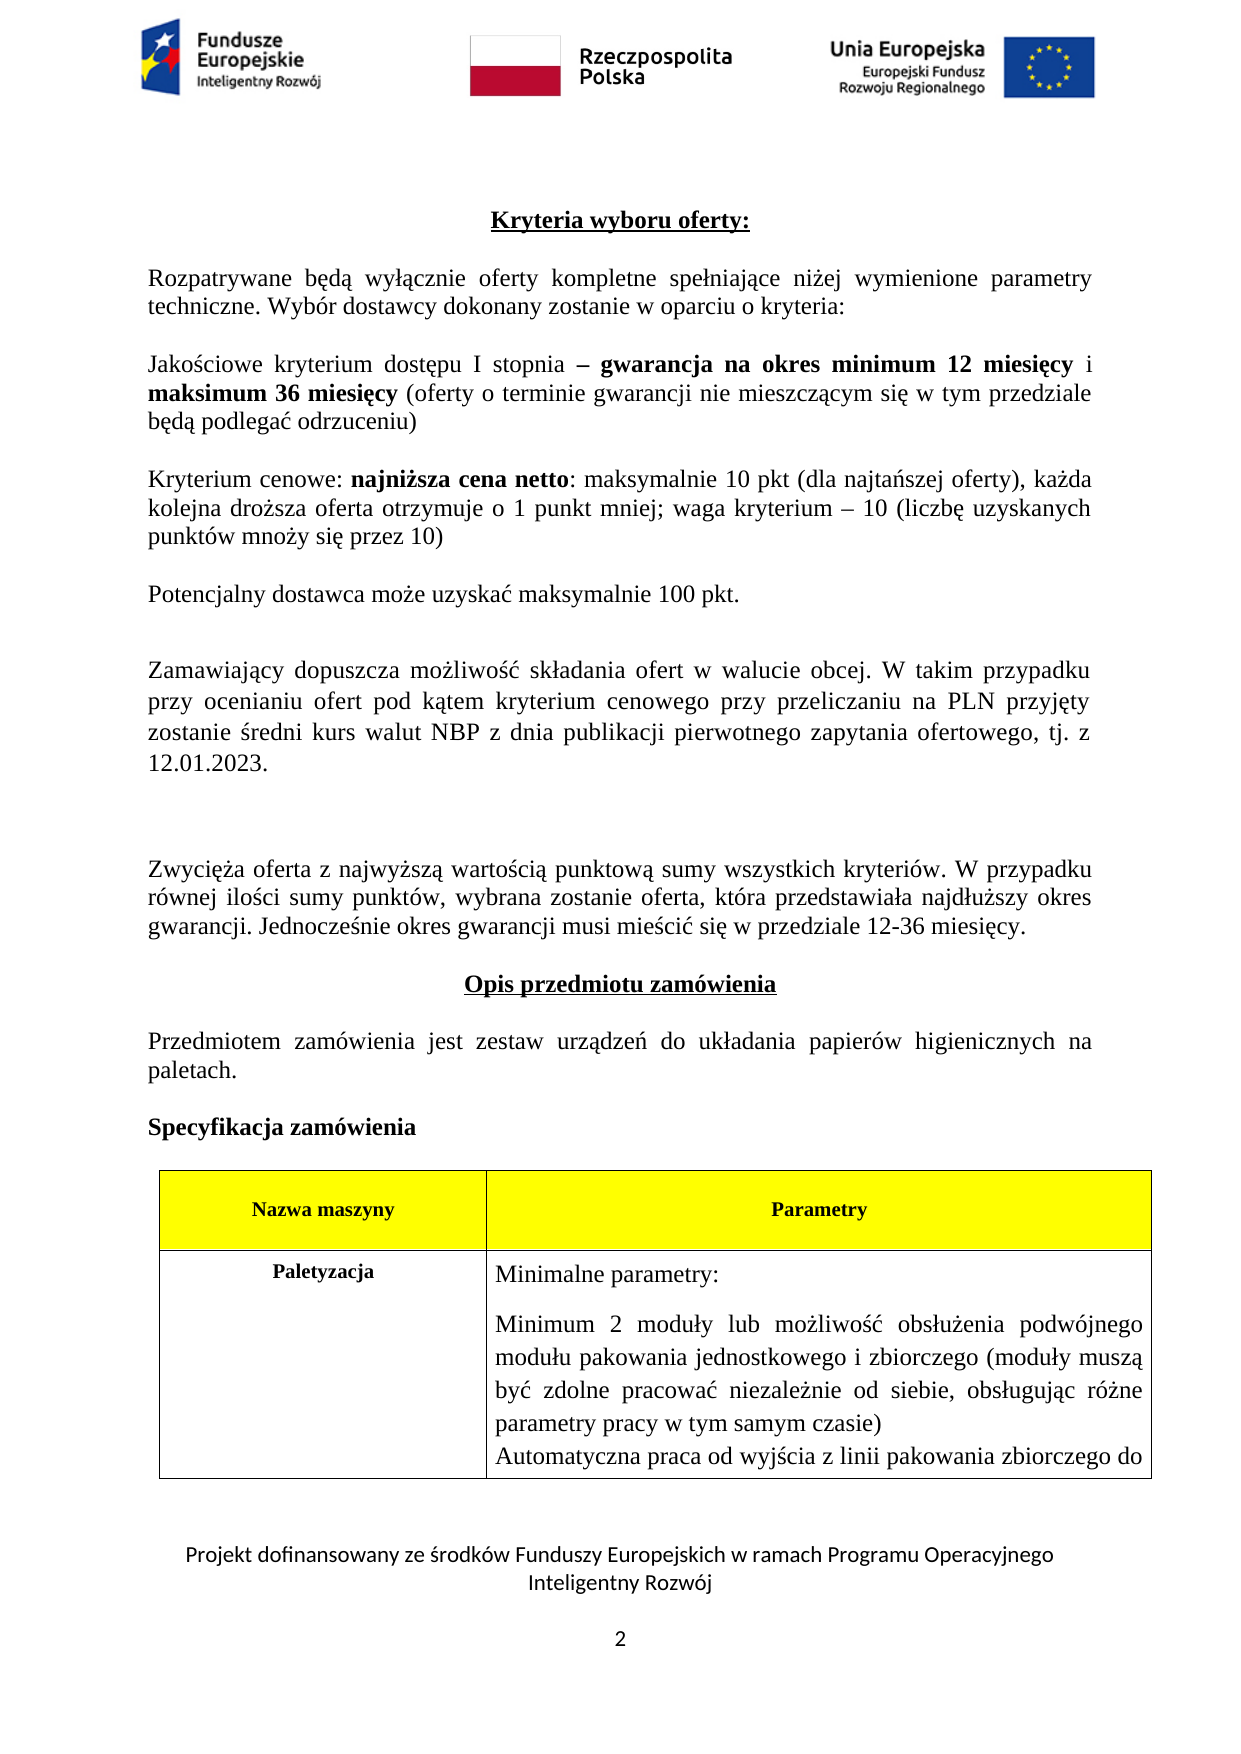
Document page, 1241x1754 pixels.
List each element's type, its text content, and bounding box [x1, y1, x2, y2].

text Specyfikacja zamówienia [148, 1112, 1093, 1141]
text Zwycięża oferta z najwyższą wartością punktową sumy wszystkich kryteriów. W przypadku równej ilości sumy punktów, wybrana zostanie oferta, która przedstawiała najdłuższy okres gwarancji. Jednocześnie okres gwarancji musi mieścić się w przedziale 12-36 miesięcy. [148, 854, 1093, 940]
text Kryteria wyboru oferty: [148, 205, 1093, 234]
text Jakościowe kryterium dostępu I stopnia – gwarancja na okres minimum 12 miesięcy i maksimum 36 miesięcy (oferty o terminie gwarancji nie mieszczącym się w tym przedziale będą podlegać odrzuceniu) [148, 349, 1093, 435]
picture [450, 15, 750, 116]
picture [123, 0, 338, 114]
text Przedmiotem zamówienia jest zestaw urządzeń do układania papierów higienicznych na paletach. [148, 1026, 1093, 1084]
text Zamawiający dopuszcza możliwość składania ofert w walucie obcej. W takim przypadku przy ocenianiu ofert pod kątem kryterium cenowego przy przeliczaniu na PLN przyjęty zostanie średni kurs walut NBP z dnia publikacji pierwotnego zapytania ofertowego, tj. z 12.01.2023. [148, 746, 1093, 777]
text Potencjalny dostawca może uzyskać maksymalnie 100 pkt. [148, 579, 1093, 608]
picture [811, 16, 1116, 118]
table_header Parametry [487, 1171, 1151, 1249]
table_header Nazwa maszyny [160, 1171, 486, 1249]
text Opis przedmiotu zamówienia [148, 969, 1093, 997]
text Rozpatrywane będą wyłącznie oferty kompletne spełniające niżej wymienione parametry techniczne. Wybór dostawcy dokonany zostanie w oparciu o kryteria: [148, 263, 1093, 320]
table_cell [487, 1251, 1151, 1478]
table_cell Paletyzacja [160, 1251, 486, 1478]
text Kryterium cenowe: najniższa cena netto: maksymalnie 10 pkt (dla najtańszej oferty), każda kolejna droższa oferta otrzymuje o 1 punkt mniej; waga kryterium – 10 (liczbę uzyskanych punktów mnoży się przez 10) [148, 464, 1093, 550]
